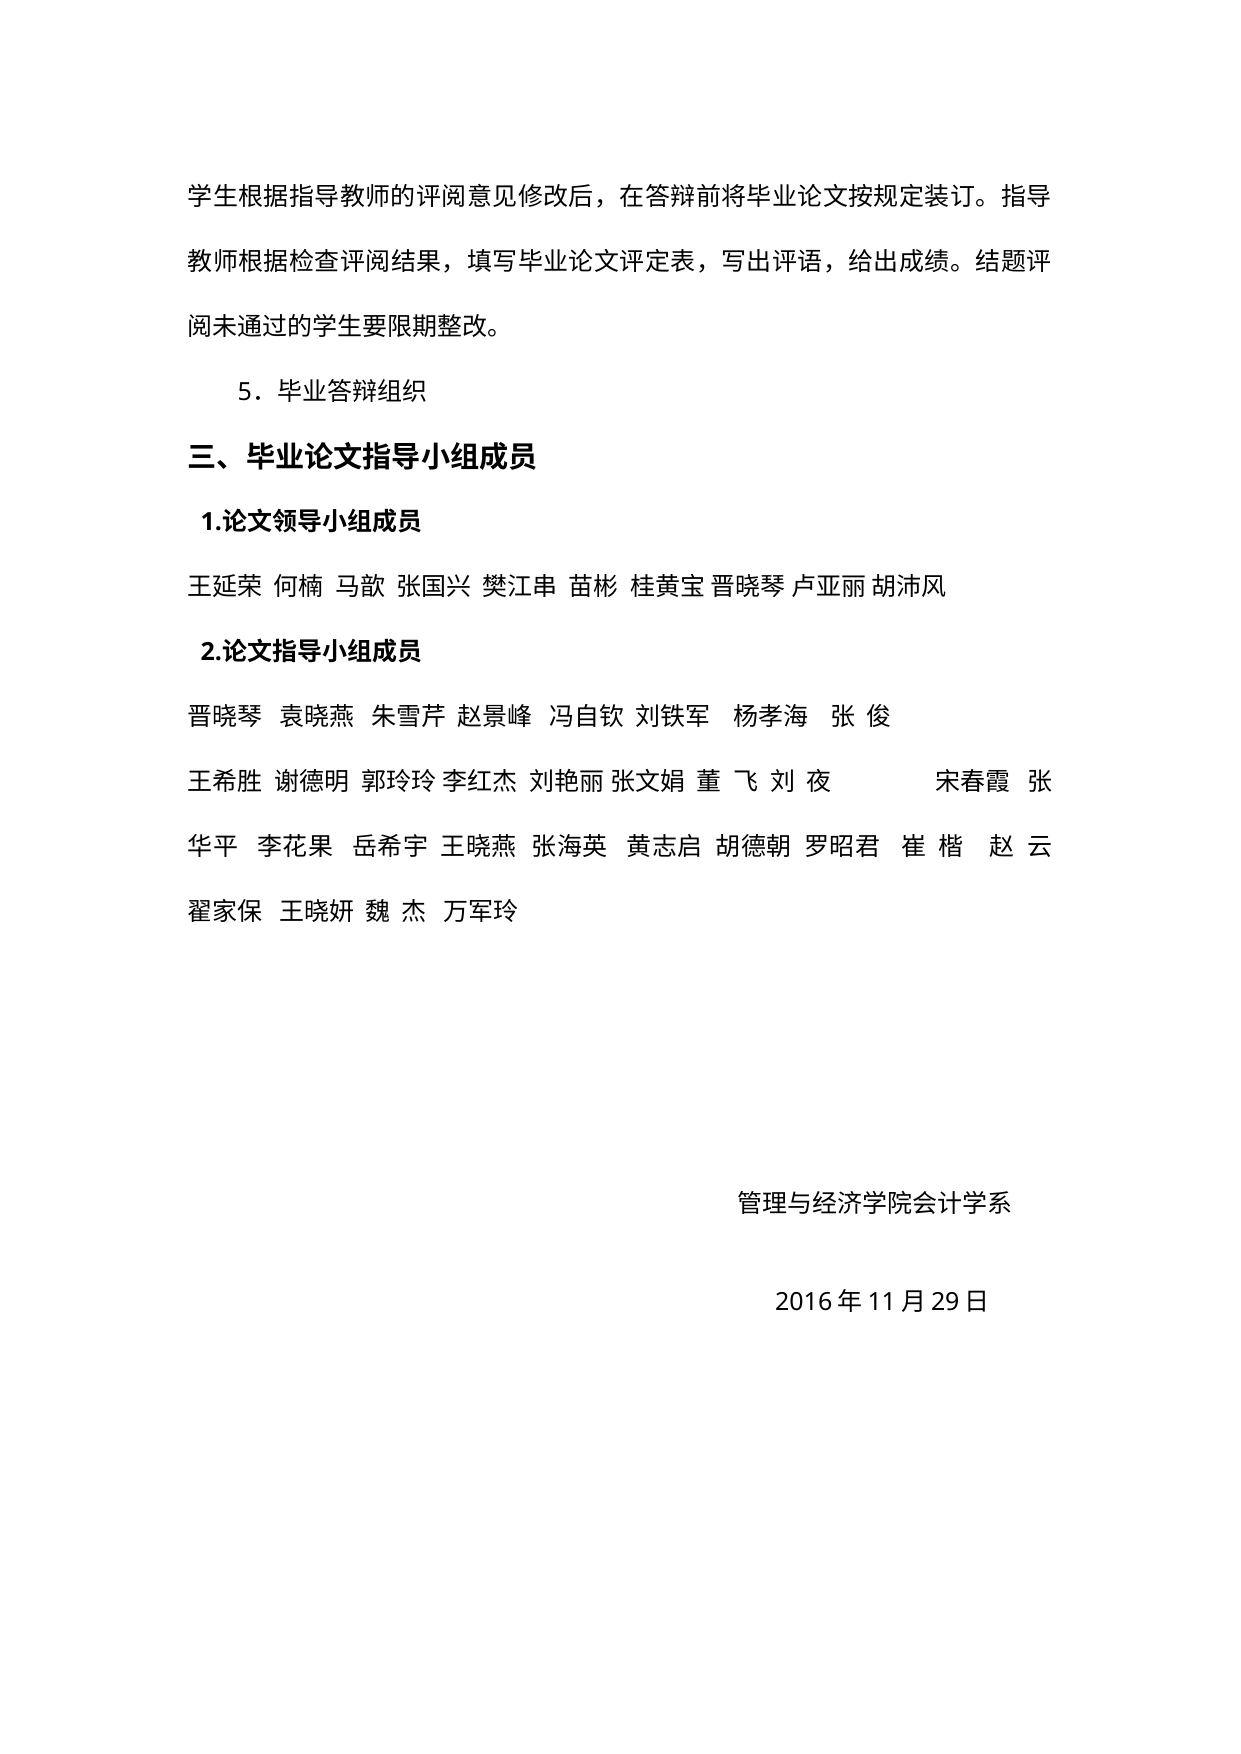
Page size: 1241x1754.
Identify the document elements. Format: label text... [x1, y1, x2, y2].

text 2016年11月29日 [187, 1267, 1053, 1332]
text 1.论文领导小组成员 [187, 487, 1053, 552]
text 三、毕业论文指导小组成员 [187, 422, 1053, 487]
text 5．毕业答辩组织 [187, 357, 1053, 422]
text 管理与经济学院会计学系 [187, 1169, 1053, 1234]
text 2.论文指导小组成员 [187, 617, 1053, 682]
text 王希胜 谢德明 郭玲玲 李红杰 刘艳丽 张文娟 董 飞 刘 夜 宋春霞 张华平 李花果 岳希宇 王晓燕 张海英 黄志启 胡德朝 罗昭君 崔 楷 赵 云 翟家保 王晓妍 魏 杰 万军玲 [187, 747, 1053, 942]
text 晋晓琴 袁晓燕 朱雪芹 赵景峰 冯自钦 刘铁军 杨孝海 张 俊 [187, 682, 1053, 747]
text 王延荣 何楠 马歆 张国兴 樊江串 苗彬 桂黄宝 晋晓琴 卢亚丽 胡沛风 [187, 552, 1053, 617]
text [187, 162, 1053, 357]
